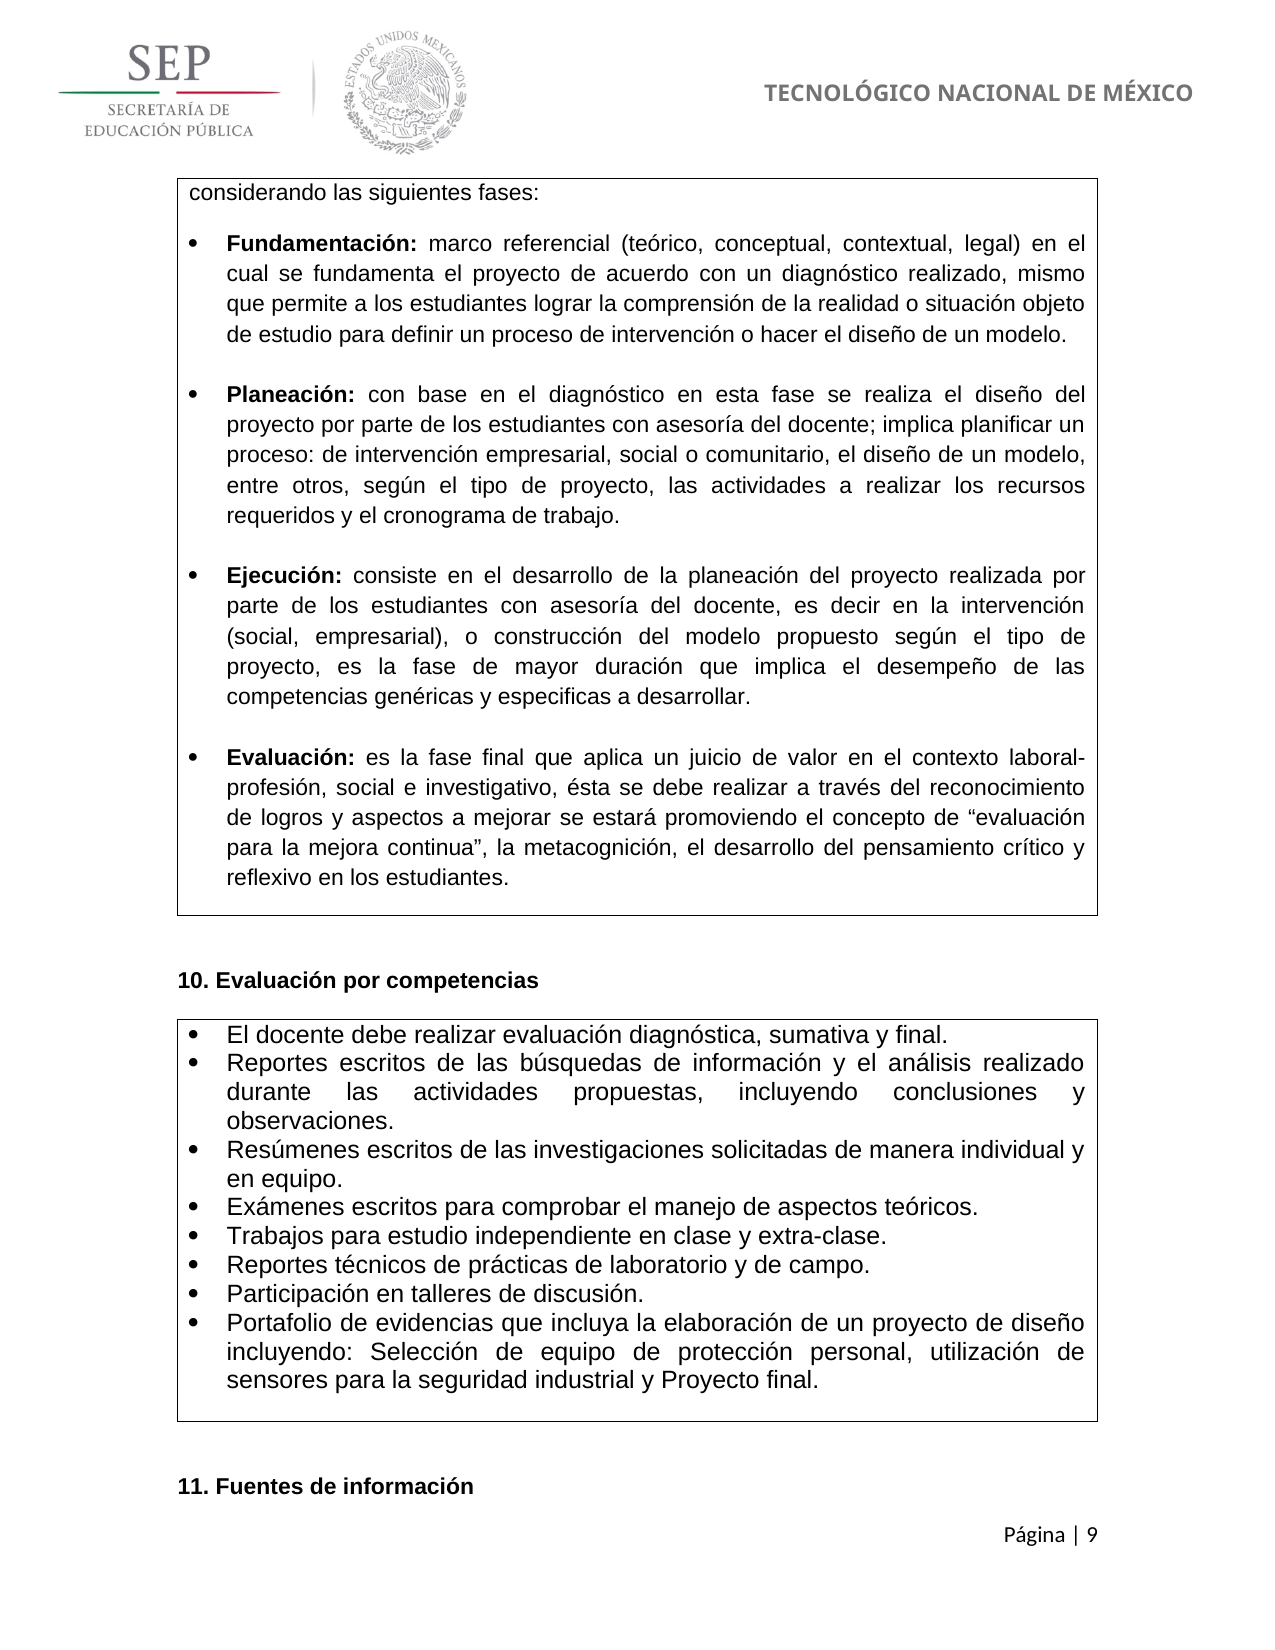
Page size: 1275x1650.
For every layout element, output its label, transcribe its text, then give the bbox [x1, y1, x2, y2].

table_header El docente debe realizar evaluación diagnóstica, sumativa y final. Reportes escritos de las búsquedas de información y el análisis realizado durante las actividades propuestas, incluyendo conclusiones y observaciones. Resúmenes escritos de las investigaciones solicitadas de manera individual y en equipo. Exámenes escritos para comprobar el manejo de aspectos teóricos. Trabajos para estudio independiente en clase y extra-clase. Reportes técnicos de prácticas de laboratorio y de campo. Participación en talleres de discusión. Portafolio de evidencias que incluya la elaboración de un proyecto de diseño incluyendo: Selección de equipo de protección personal, utilización de sensores para la seguridad industrial y Proyecto final. [178, 1020, 1097, 1421]
picture [58, 1, 468, 178]
text 11. Fuentes de información [177, 1473, 1098, 1499]
text 10. Evaluación por competencias [177, 967, 1098, 994]
